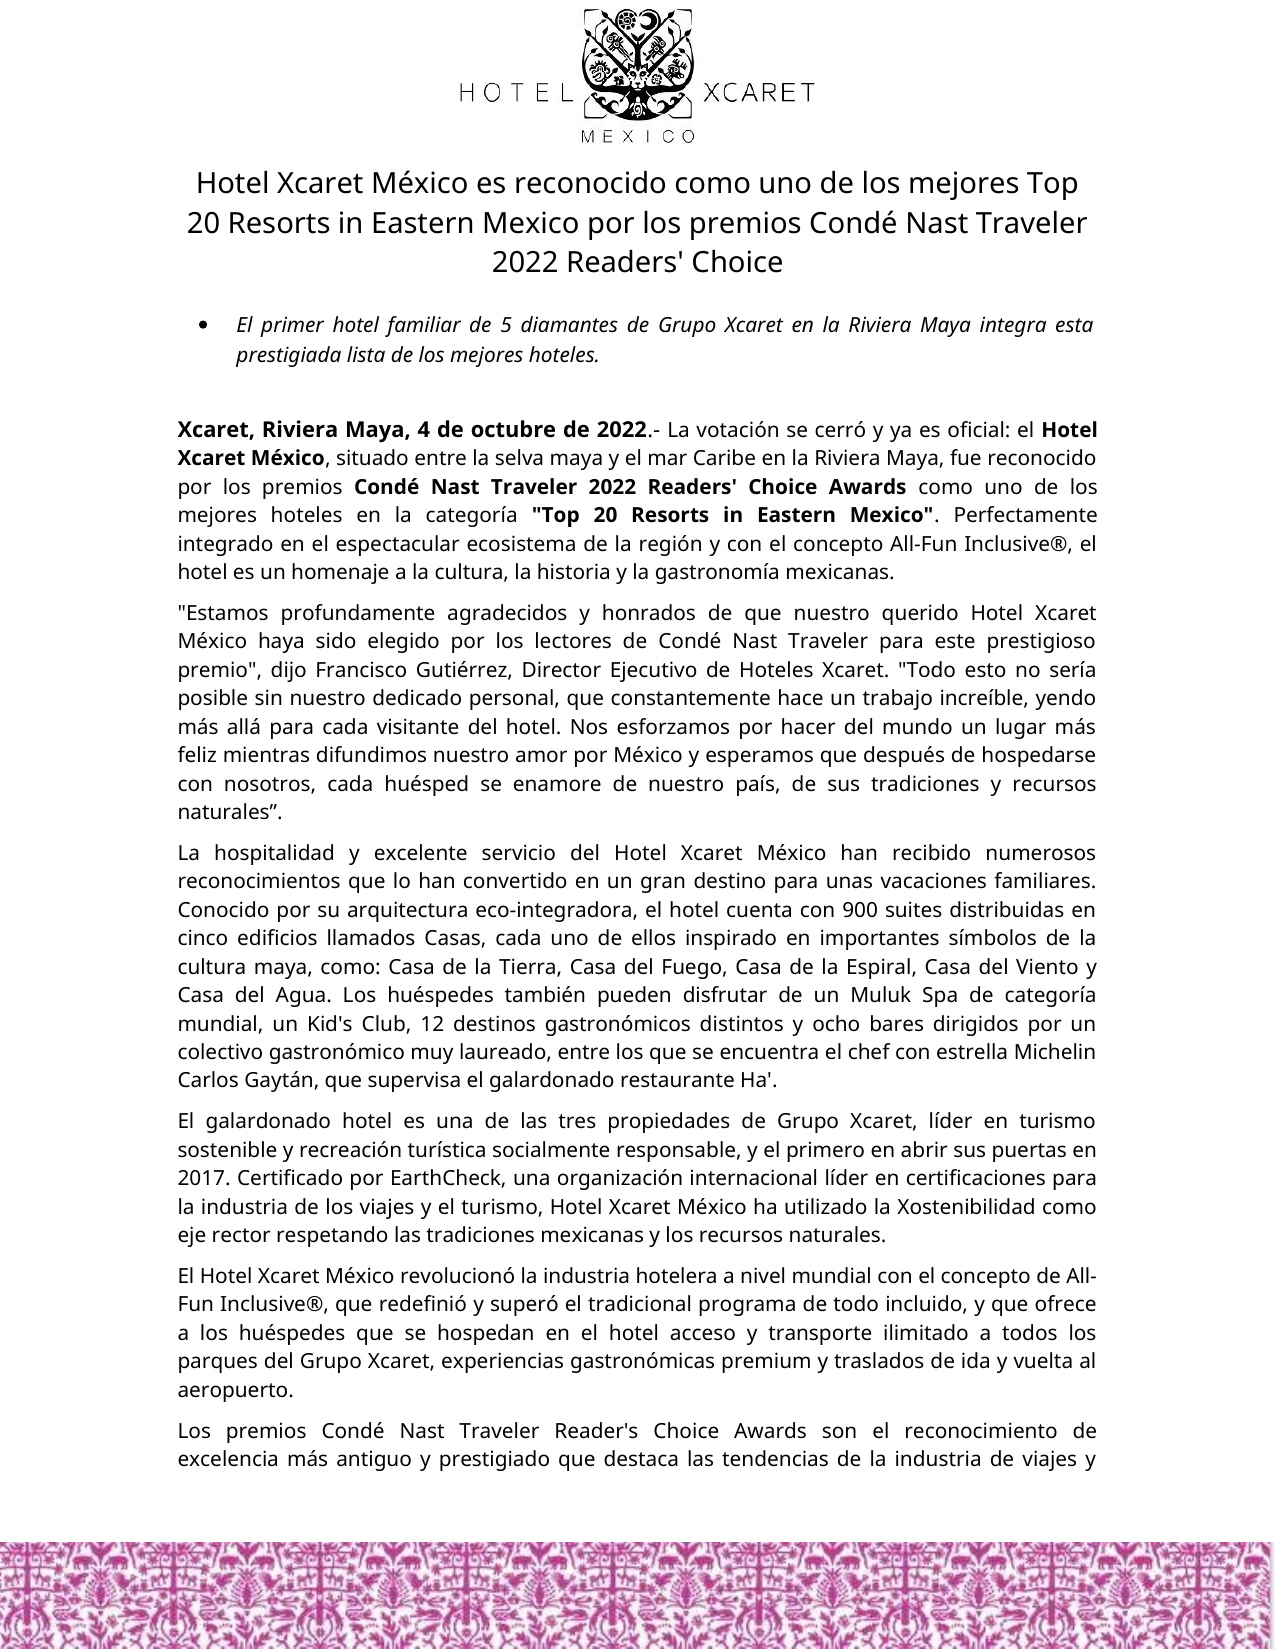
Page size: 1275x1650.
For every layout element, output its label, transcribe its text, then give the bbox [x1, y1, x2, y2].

text El galardonado hotel es una de las tres propiedades de Grupo Xcaret, líder en turismo sostenible y recreación turística socialmente responsable, y el primero en abrir sus puertas en 2017. Certificado por EarthCheck, una organización internacional líder en certificaciones para la industria de los viajes y el turismo, Hotel Xcaret México ha utilizado la Xostenibilidad como eje rector respetando las tradiciones mexicanas y los recursos naturales. [177, 1106, 1098, 1249]
text La hospitalidad y excelente servicio del Hotel Xcaret México han recibido numerosos reconocimientos que lo han convertido en un gran destino para unas vacaciones familiares. Conocido por su arquitectura eco-integradora, el hotel cuenta con 900 suites distribuidas en cinco edificios llamados Casas, cada uno de ellos inspirado en importantes símbolos de la cultura maya, como: Casa de la Tierra, Casa del Fuego, Casa de la Espiral, Casa del Viento y Casa del Agua. Los huéspedes también pueden disfrutar de un Muluk Spa de categoría mundial, un Kid's Club, 12 destinos gastronómicos distintos y ocho bares dirigidos por un colectivo gastronómico muy laureado, entre los que se encuentra el chef con estrella Michelin Carlos Gaytán, que supervisa el galardonado restaurante Ha'. [177, 838, 1098, 1094]
text El Hotel Xcaret México revolucionó la industria hotelera a nivel mundial con el concepto de All-Fun Inclusive®, que redefinió y superó el tradicional programa de todo incluido, y que ofrece a los huéspedes que se hospedan en el hotel acceso y transporte ilimitado a todos los parques del Grupo Xcaret, experiencias gastronómicas premium y traslados de ida y vuelta al aeropuerto. [177, 1261, 1098, 1403]
picture [0, 1542, 1275, 1649]
text "Estamos profundamente agradecidos y honrados de que nuestro querido Hotel Xcaret México haya sido elegido por los lectores de Condé Nast Traveler para este prestigioso premio", dijo Francisco Gutiérrez, Director Ejecutivo de Hoteles Xcaret. "Todo esto no sería posible sin nuestro dedicado personal, que constantemente hace un trabajo increíble, yendo más allá para cada visitante del hotel. Nos esforzamos por hacer del mundo un lugar más feliz mientras difundimos nuestro amor por México y esperamos que después de hospedarse con nosotros, cada huésped se enamore de nuestro país, de sus tradiciones y recursos naturales”. [177, 598, 1098, 826]
picture [455, 7, 815, 144]
text Hotel Xcaret México es reconocido como uno de los mejores Top 20 Resorts in Eastern Mexico por los premios Condé Nast Traveler 2022 Readers' Choice [177, 162, 1098, 281]
list El primer hotel familiar de 5 diamantes de Grupo Xcaret en la Riviera Maya integra esta prestigiada lista de los mejores hoteles. [199, 310, 1098, 369]
text Xcaret, Riviera Maya, 4 de octubre de 2022.- La votación se cerró y ya es oficial: el Hotel Xcaret México, situado entre la selva maya y el mar Caribe en la Riviera Maya, fue reconocido por los premios Condé Nast Traveler 2022 Readers' Choice Awards como uno de los mejores hoteles en la categoría "Top 20 Resorts in Eastern Mexico". Perfectamente integrado en el espectacular ecosistema de la región y con el concepto All-Fun Inclusive®, el hotel es un homenaje a la cultura, la historia y la gastronomía mexicanas. [177, 413, 1098, 586]
